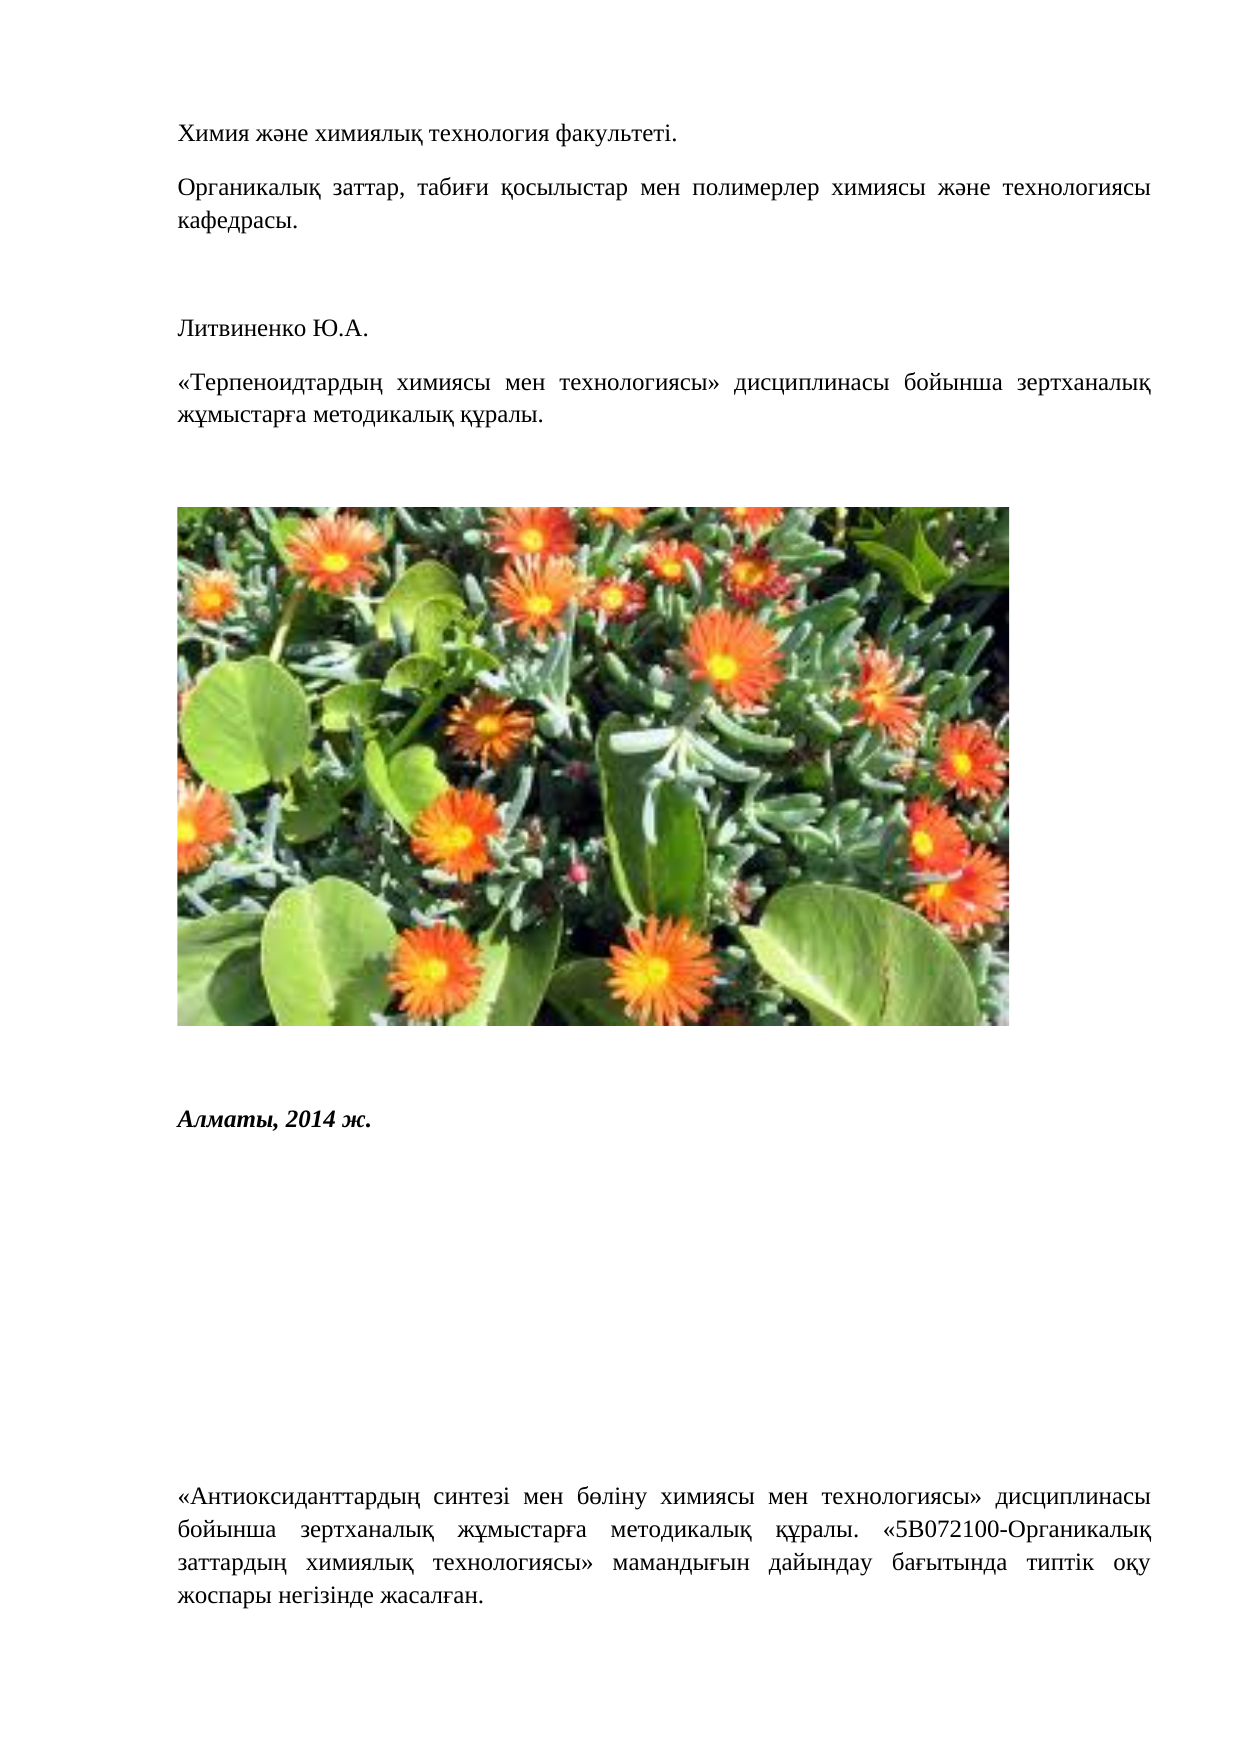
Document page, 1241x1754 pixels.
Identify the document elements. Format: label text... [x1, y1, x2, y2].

text «Антиоксиданттардың синтезі мен бөліну химиясы мен технологиясы» дисциплинасы бойынша зертханалық жұмыстарға методикалық құралы. «5В072100-Органикалық заттардың химиялық технологиясы» мамандығын дайындау бағытында типтік оқу жоспары негізінде жасалған. [177, 1481, 1152, 1609]
text Алматы, 2014 ж. [177, 1104, 1152, 1133]
text Химия және химиялық технология факультеті. [177, 118, 1152, 147]
picture [177, 507, 1010, 1026]
text Органикалық заттар, табиғи қосылыстар мен полимерлер химиясы және технологиясы кафедрасы. [177, 172, 1152, 234]
text Литвиненко Ю.А. [177, 313, 1152, 341]
text «Терпеноидтардың химиясы мен технологиясы» дисциплинасы бойынша зертханалық жұмыстарға методикалық құралы. [177, 367, 1152, 428]
